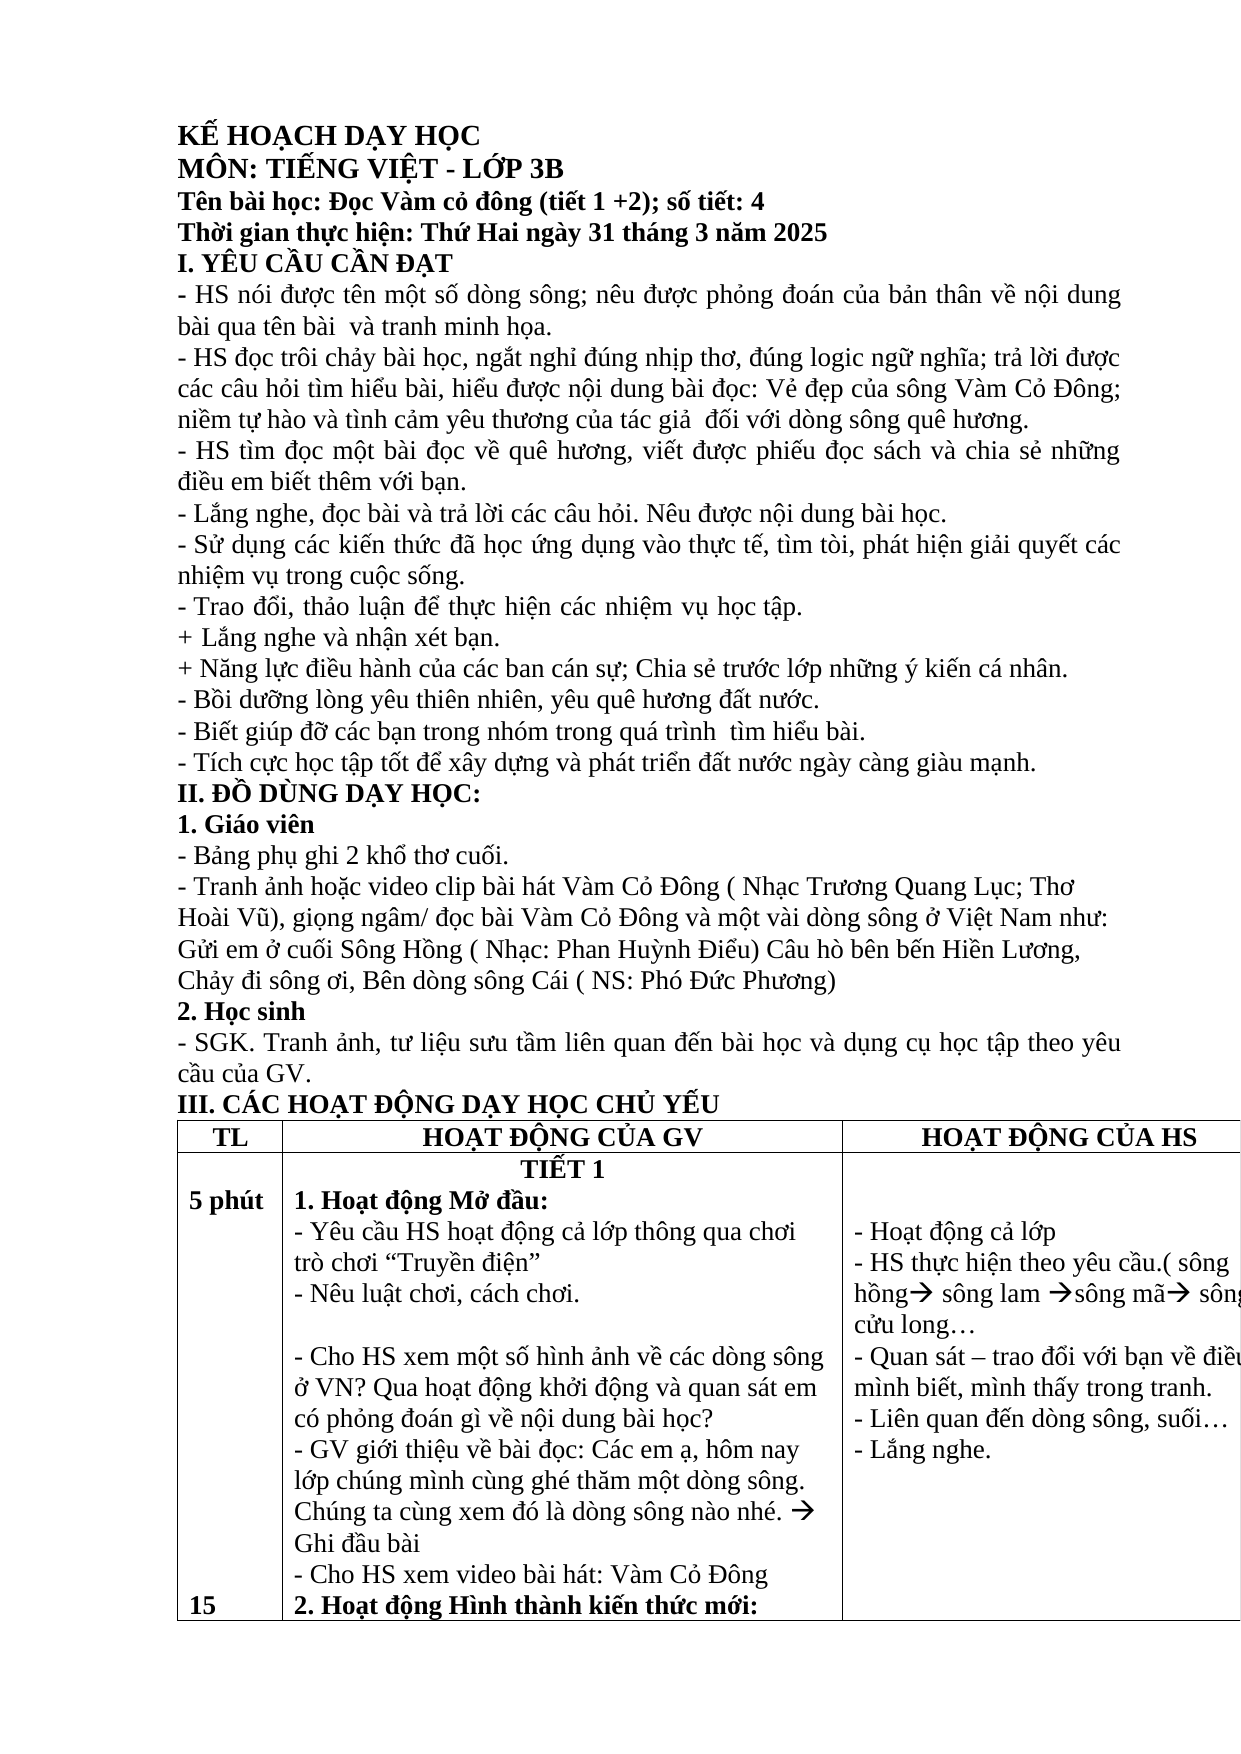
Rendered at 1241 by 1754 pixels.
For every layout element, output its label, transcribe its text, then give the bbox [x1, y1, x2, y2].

text - Tích cực học tập tốt để xây dựng và phát triển đất nước ngày càng giàu mạnh. [177, 746, 1122, 777]
text + Năng lực điều hành của các ban cán sự; Chia sẻ trước lớp những ý kiến cá nhân. [177, 652, 1122, 683]
text I. YÊU CẦU CẦN ĐẠT [177, 247, 1122, 279]
table_header HOẠT ĐỘNG CỦA HS [843, 1121, 1240, 1152]
text - Bồi dưỡng lòng yêu thiên nhiên, yêu quê hương đất nước. [177, 683, 1122, 715]
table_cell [283, 1153, 842, 1620]
table_header TL [178, 1121, 282, 1152]
text - HS đọc trôi chảy bài học, ngắt nghỉ đúng nhịp thơ, đúng logic ngữ nghĩa; trả lời được các câu hỏi tìm hiểu bài, hiểu được nội dung bài đọc: Vẻ đẹp của sông Vàm Cỏ Đông; niềm tự hào và tình cảm yêu thương của tác giả đối với dòng sông quê hương. [177, 341, 1122, 434]
text - Tranh ảnh hoặc video clip bài hát Vàm Cỏ Đông ( Nhạc Trương Quang Lục; Thơ Hoài Vũ), giọng ngâm/ đọc bài Vàm Cỏ Đông và một vài dòng sông ở Việt Nam như: Gửi em ở cuối Sông Hồng ( Nhạc: Phan Huỳnh Điểu) Câu hò bên bến Hiền Lương, Chảy đi sông ơi, Bên dòng sông Cái ( NS: Phó Đức Phương) [177, 870, 1122, 995]
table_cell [178, 1153, 282, 1620]
text 2. Học sinh [177, 995, 1122, 1026]
subtitle Tên bài học: Đọc Vàm cỏ đông (tiết 1 +2); số tiết: 4 [177, 185, 1122, 216]
text - Sử dụng các kiến thức đã học ứng dụng vào thực tế, tìm tòi, phát hiện giải quyết các nhiệm vụ trong cuộc sống. [177, 528, 1122, 590]
subtitle MÔN: TIẾNG VIỆT - LỚP 3B [177, 152, 1122, 185]
text III. CÁC HOẠT ĐỘNG DẠY HỌC CHỦ YẾU [177, 1088, 1122, 1119]
text Thời gian thực hiện: Thứ Hai ngày 31 tháng 3 năm 2025 [177, 216, 1122, 247]
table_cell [843, 1153, 1240, 1620]
text - SGK. Tranh ảnh, tư liệu sưu tầm liên quan đến bài học và dụng cụ học tập theo yêu cầu của GV. [177, 1026, 1122, 1088]
text - Bảng phụ ghi 2 khổ thơ cuối. [177, 839, 1122, 870]
text 1. Giáo viên [177, 808, 1122, 839]
text + Lắng nghe và nhận xét bạn. [177, 621, 1122, 652]
text II. ĐỒ DÙNG DẠY HỌC: [177, 777, 1122, 808]
text KẾ HOẠCH DẠY HỌC [177, 118, 1122, 152]
text - HS tìm đọc một bài đọc về quê hương, viết được phiếu đọc sách và chia sẻ những điều em biết thêm với bạn. [177, 434, 1122, 497]
text - HS nói được tên một số dòng sông; nêu được phỏng đoán của bản thân về nội dung bài qua tên bài và tranh minh họa. [177, 279, 1122, 341]
text - Biết giúp đỡ các bạn trong nhóm trong quá trình tìm hiểu bài. [177, 715, 1122, 746]
text - Trao đổi, thảo luận để thực hiện các nhiệm vụ học tập. [177, 590, 1122, 621]
text - Lắng nghe, đọc bài và trả lời các câu hỏi. Nêu được nội dung bài học. [177, 497, 1122, 528]
table_header HOẠT ĐỘNG CỦA GV [283, 1121, 842, 1152]
